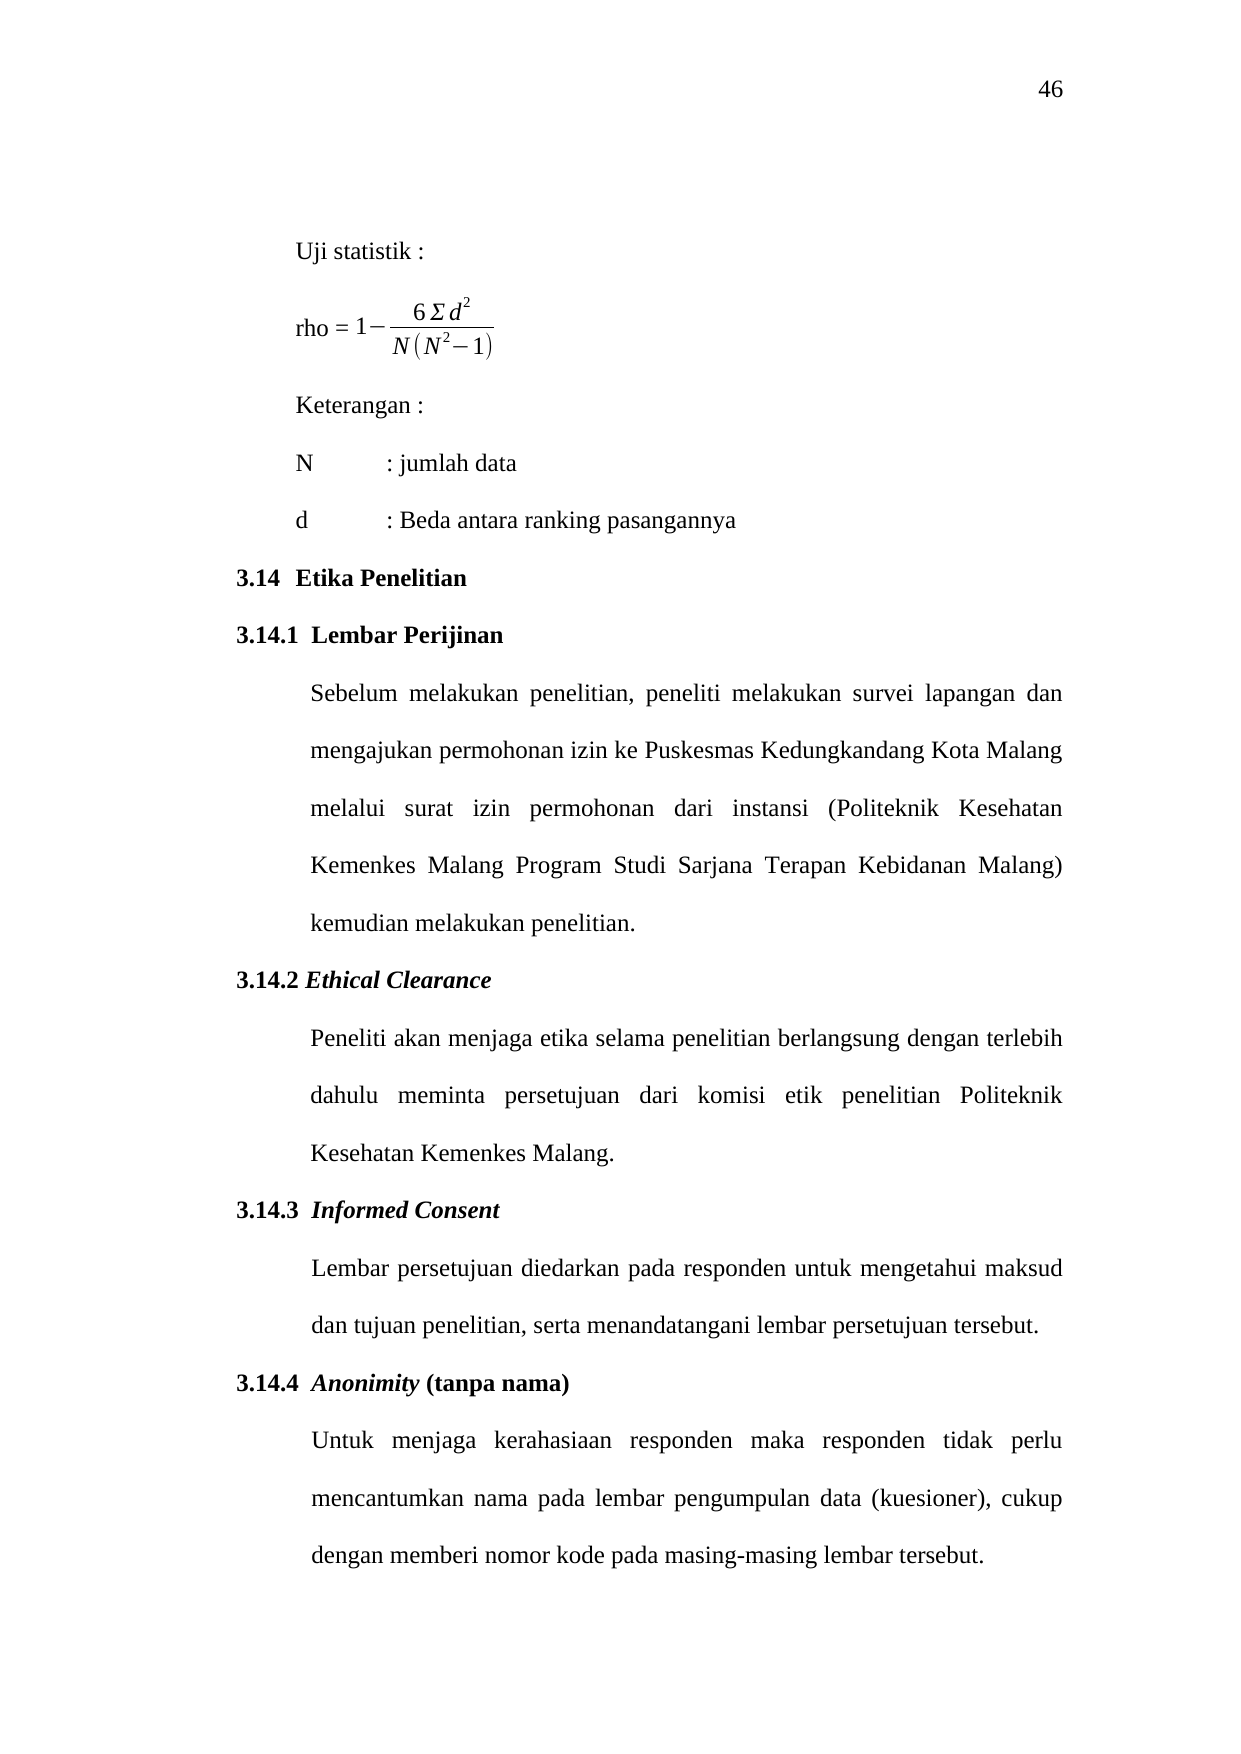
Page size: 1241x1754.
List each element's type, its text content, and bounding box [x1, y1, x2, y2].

text Lembar persetujuan diedarkan pada responden untuk mengetahui maksud dan tujuan penelitian, serta menandatangani lembar persetujuan tersebut. [311, 1253, 1063, 1339]
text Sebelum melakukan penelitian, peneliti melakukan survei lapangan dan mengajukan permohonan izin ke Puskesmas Kedungkandang Kota Malang melalui surat izin permohonan dari instansi (Politeknik Kesehatan Kemenkes Malang Program Studi Sarjana Terapan Kebidanan Malang) kemudian melakukan penelitian. [310, 678, 1063, 937]
text Peneliti akan menjaga etika selama penelitian berlangsung dengan terlebih dahulu meminta persetujuan dari komisi etik penelitian Politeknik Kesehatan Kemenkes Malang. [236, 1023, 1063, 1167]
text Uji statistik : [295, 236, 1063, 265]
text d : Beda antara ranking pasangannya [295, 505, 1063, 534]
text Untuk menjaga kerahasiaan responden maka responden tidak perlu mencantumkan nama pada lembar pengumpulan data (kuesioner), cukup dengan memberi nomor kode pada masing-masing lembar tersebut. [311, 1425, 1063, 1569]
text N : jumlah data [295, 448, 1063, 477]
text 3.14.1 Lembar Perijinan [236, 620, 1063, 649]
text 3.14.2 Ethical Clearance [236, 965, 1063, 994]
text 3.14.3 Informed Consent [236, 1195, 1063, 1224]
text Keterangan : [295, 390, 1063, 419]
text 3.14.4 Anonimity (tanpa nama) [236, 1368, 1063, 1397]
text 3.14 Etika Penelitian [236, 563, 1063, 592]
text rho = [295, 294, 1063, 362]
